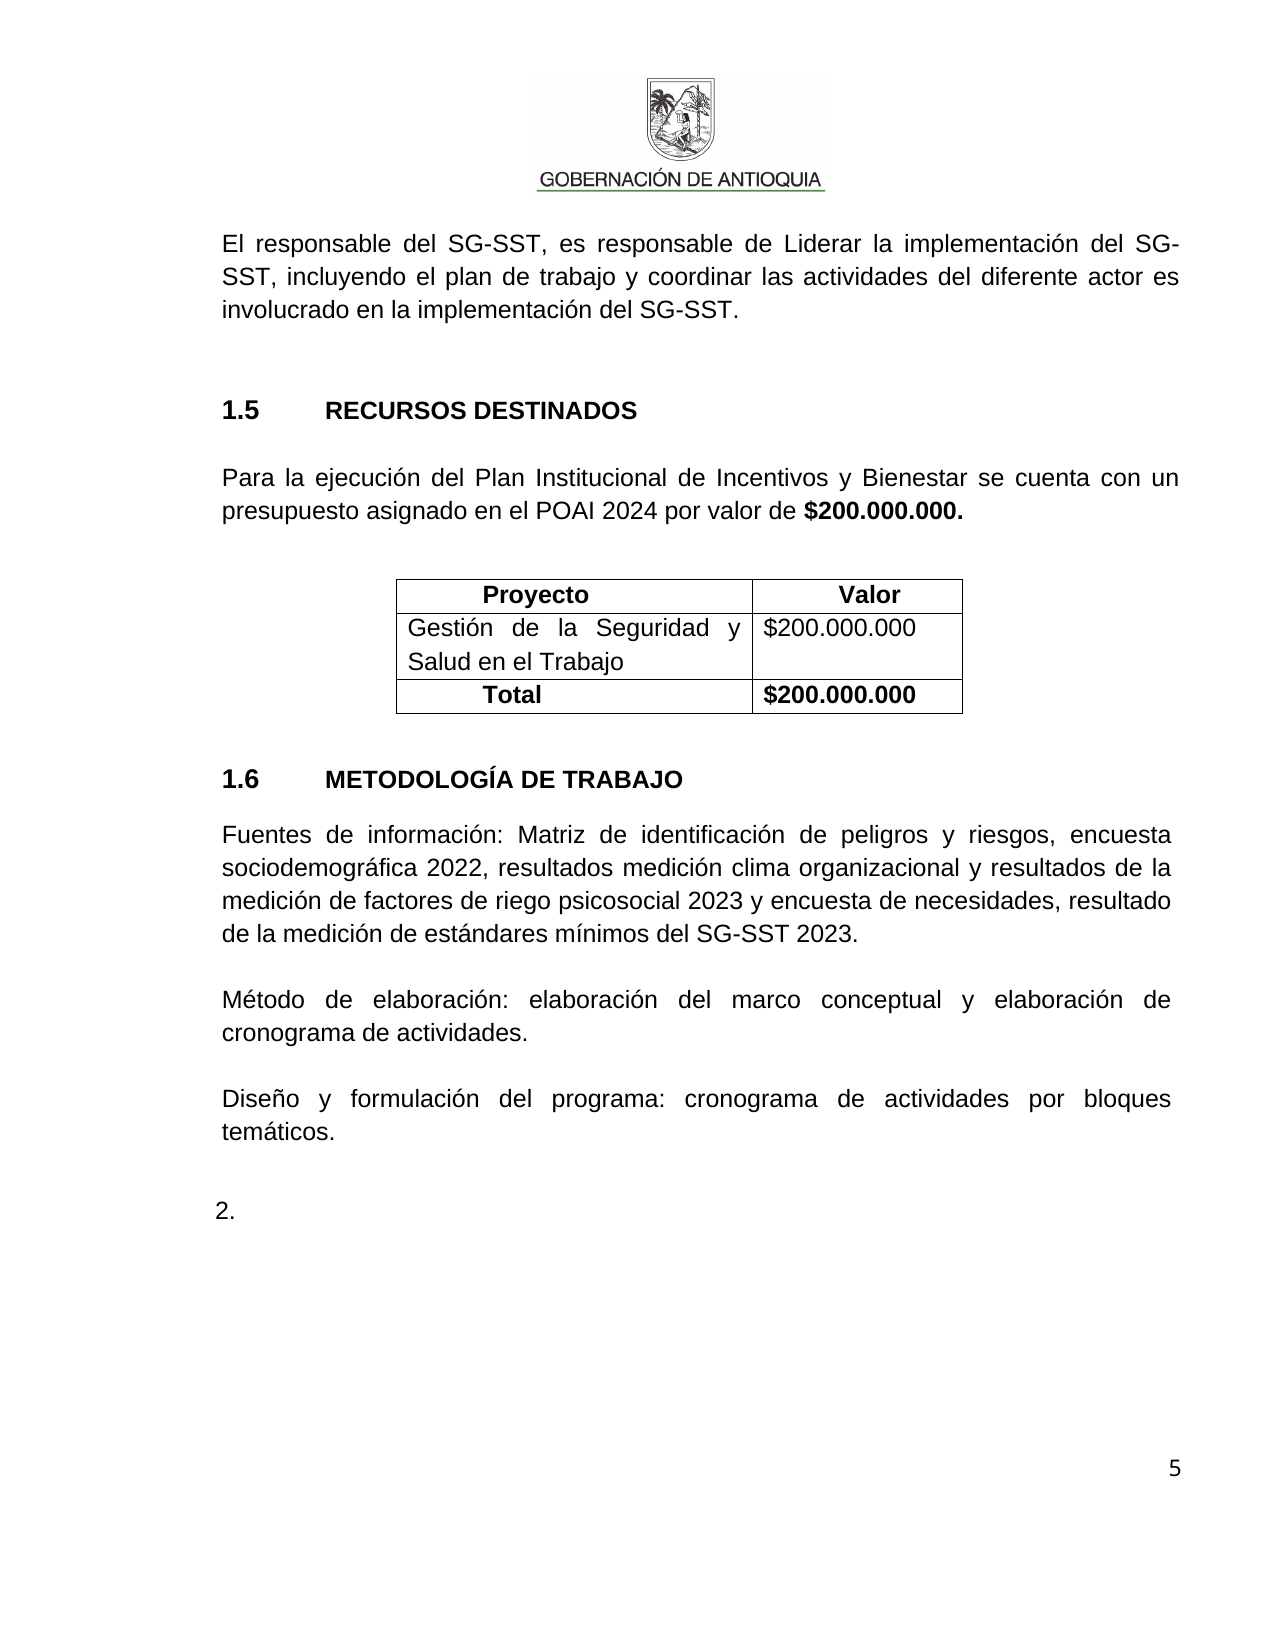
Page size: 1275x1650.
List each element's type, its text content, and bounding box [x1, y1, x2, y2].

text Diseño y formulación del programa: cronograma de actividades por bloques temáticos. [222, 1084, 1173, 1146]
list El responsable del SG-SST, es responsable de Liderar la implementación del SG-SST, incluyendo el plan de trabajo y coordinar las actividades del diferente actor es involucrado en la implementación del SG-SST. [222, 229, 1181, 323]
list RECURSOS DESTINADOS [222, 394, 1181, 425]
table_cell Total [397, 680, 752, 713]
table_header Valor [753, 580, 962, 612]
table_cell Gestión de la Seguridad y Salud en el Trabajo [397, 614, 752, 679]
table_cell $200.000.000 [753, 680, 962, 713]
table_header Proyecto [397, 580, 752, 612]
text Fuentes de información: Matriz de identificación de peligros y riesgos, encuesta sociodemográfica 2022, resultados medición clima organizacional y resultados de la medición de factores de riego psicosocial 2023 y encuesta de necesidades, resultado de la medición de estándares mínimos del SG-SST 2023. [222, 820, 1173, 948]
table_cell $200.000.000 [753, 614, 962, 679]
picture [524, 73, 835, 198]
list Para la ejecución del Plan Institucional de Incentivos y Bienestar se cuenta con un presupuesto asignado en el POAI 2024 por valor de $200.000.000. [222, 463, 1181, 525]
text Método de elaboración: elaboración del marco conceptual y elaboración de cronograma de actividades. [222, 985, 1173, 1047]
list METODOLOGÍA DE TRABAJO [222, 763, 1181, 795]
